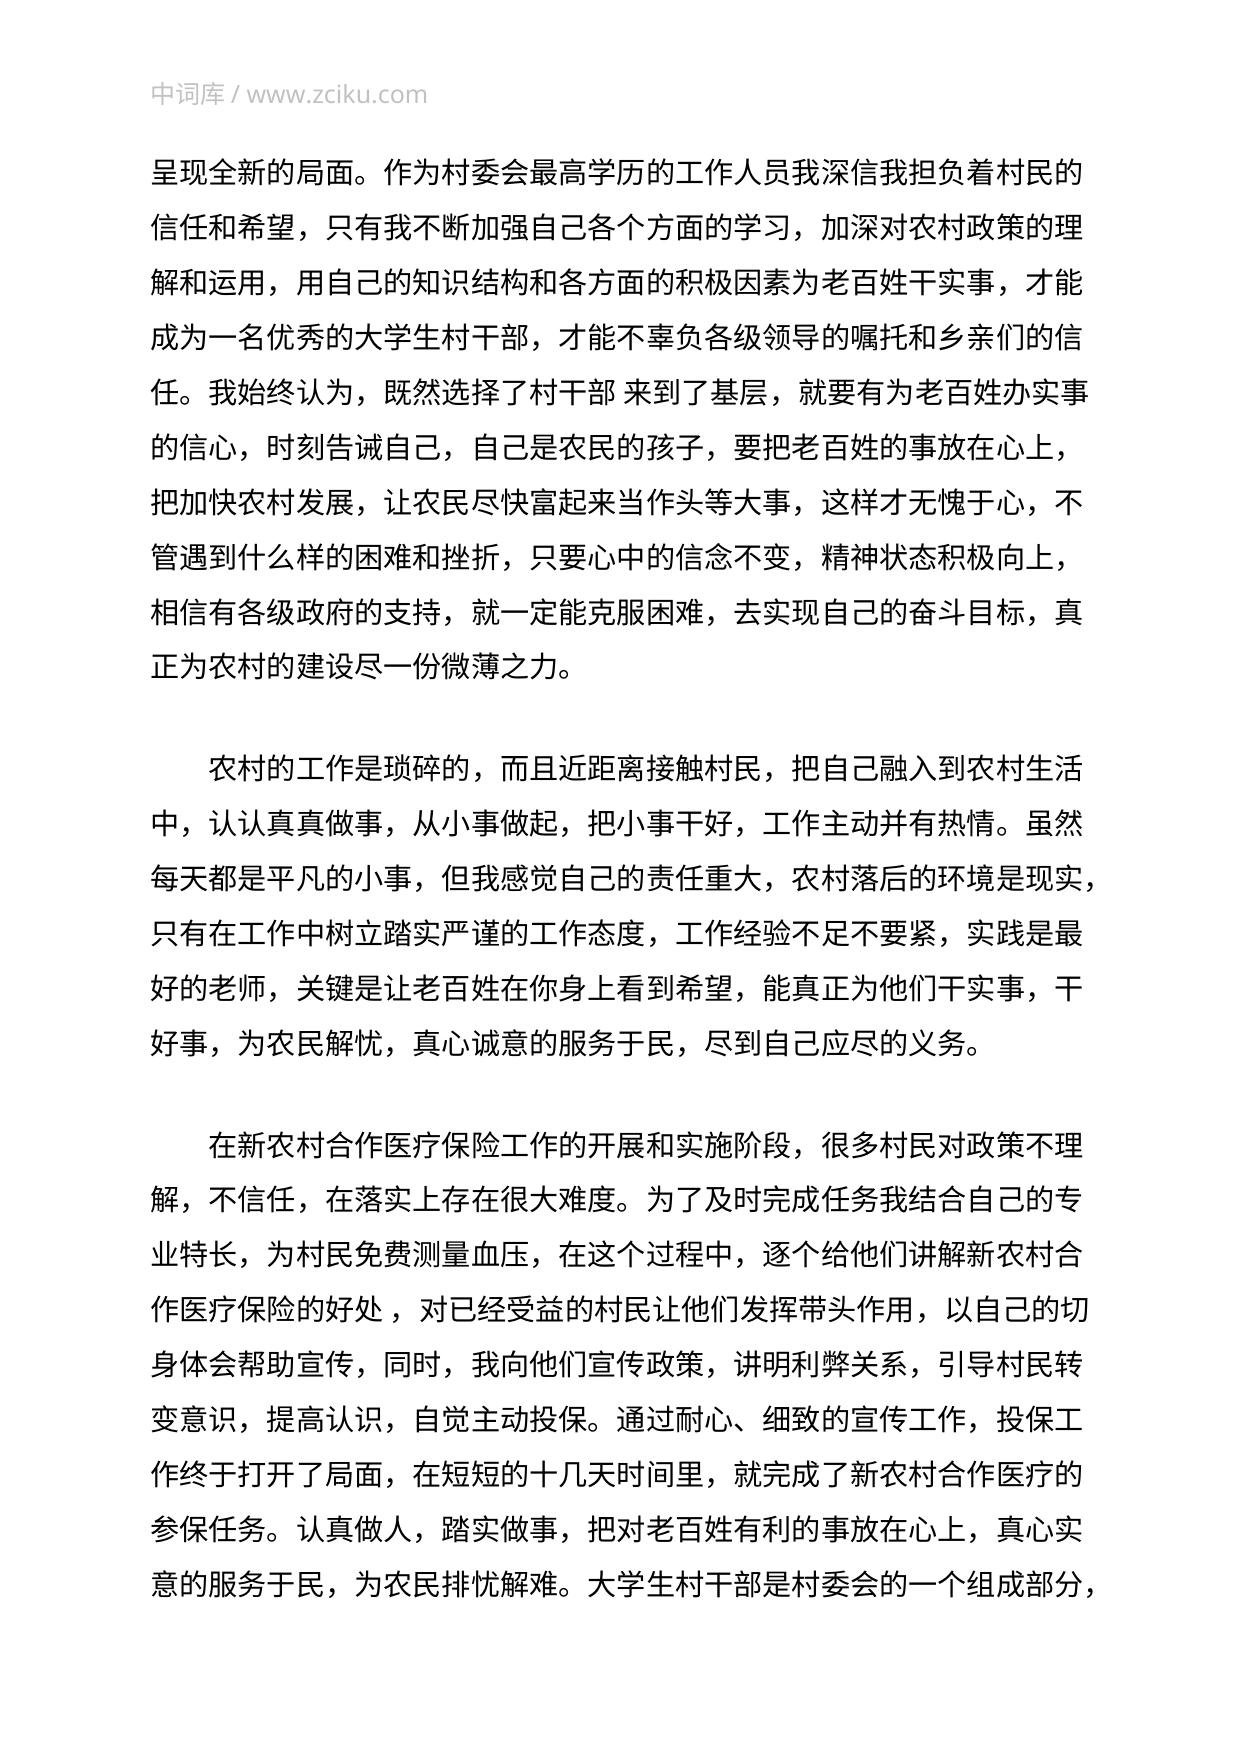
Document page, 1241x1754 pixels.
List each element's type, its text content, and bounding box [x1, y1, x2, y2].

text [150, 1122, 1090, 1603]
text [150, 150, 1090, 686]
text 农村的工作是琐碎的，而且近距离接触村民，把自己融入到农村生活中，认认真真做事，从小事做起，把小事干好，工作主动并有热情。虽然每天都是平凡的小事，但我感觉自己的责任重大，农村落后的环境是现实，只有在工作中树立踏实严谨的工作态度，工作经验不足不要紧，实践是最好的老师，关键是让老百姓在你身上看到希望，能真正为他们干实事，干好事，为农民解忧，真心诚意的服务于民，尽到自己应尽的义务。 [150, 746, 1090, 1063]
